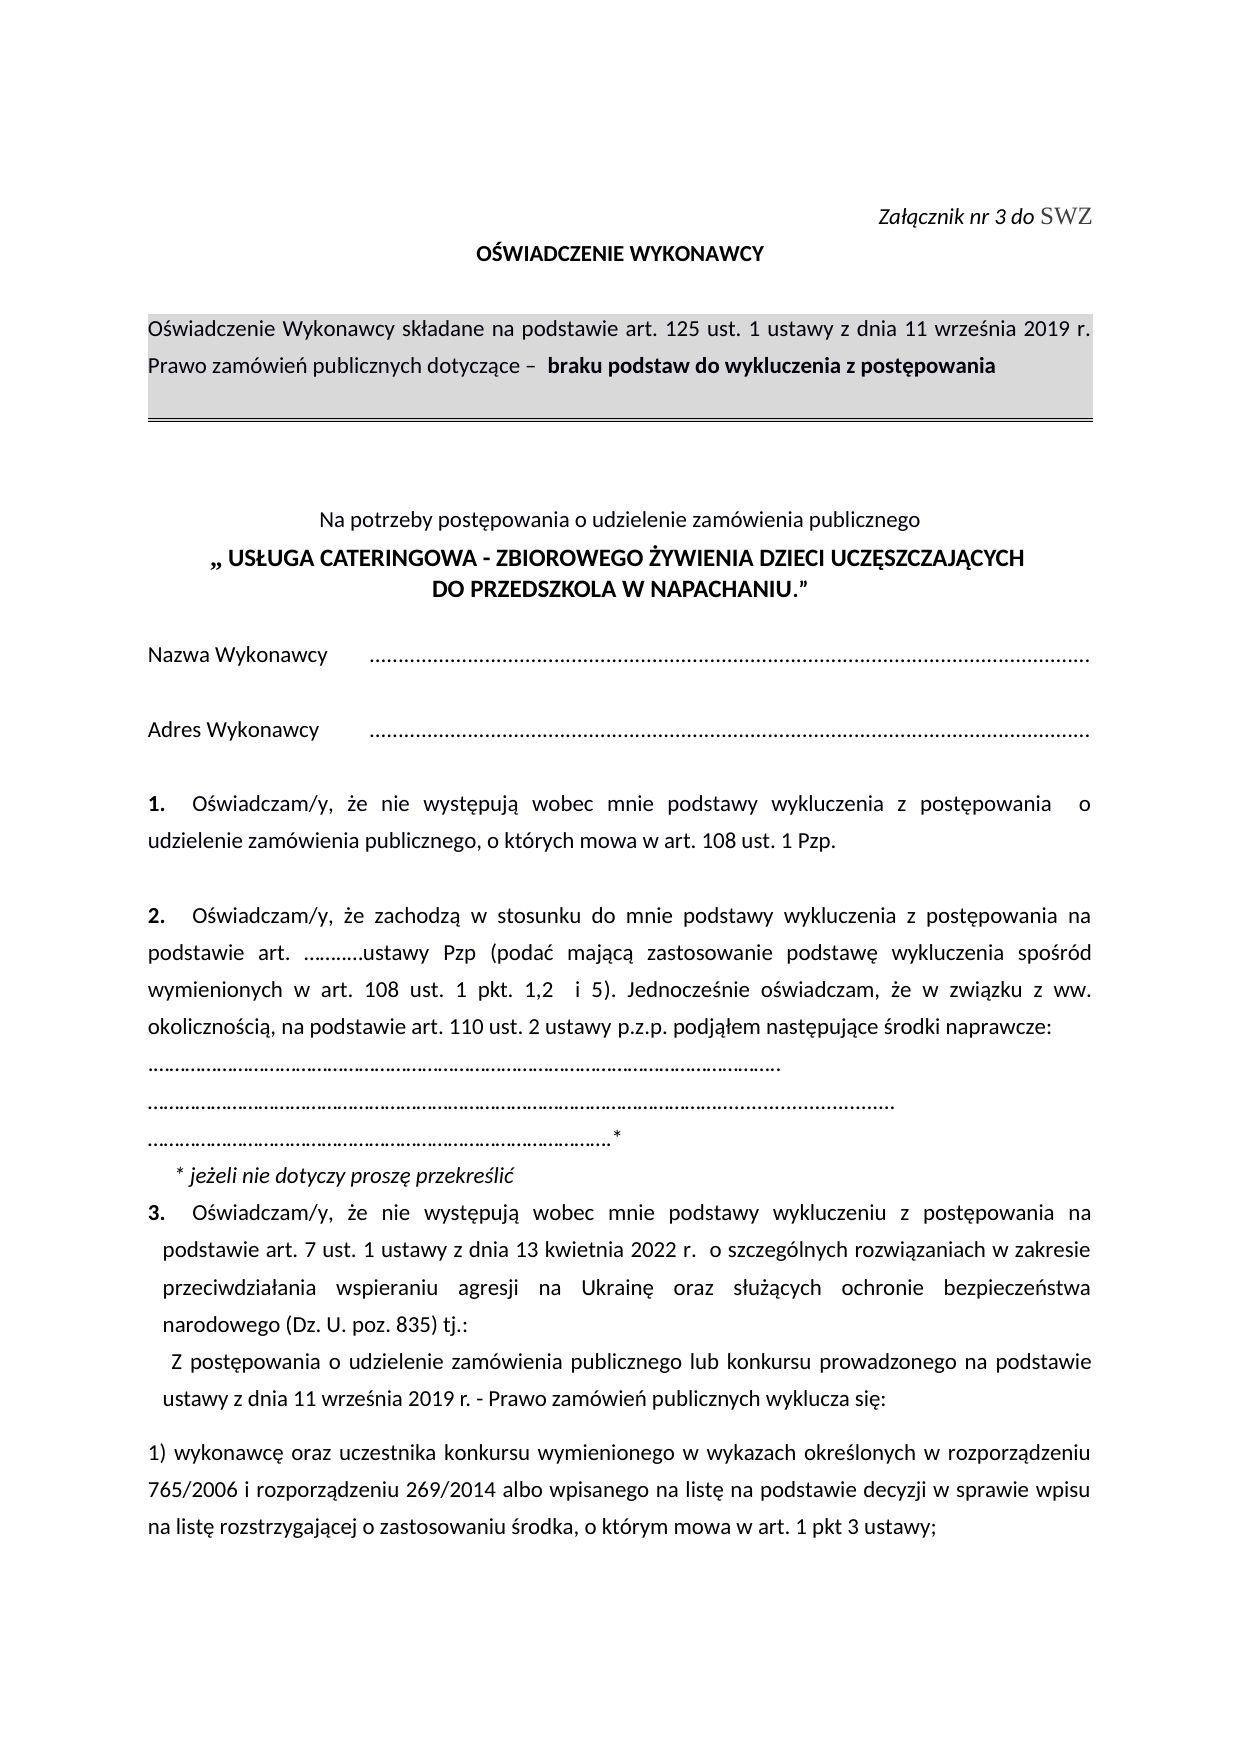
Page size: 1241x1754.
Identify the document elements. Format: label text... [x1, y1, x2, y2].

text Z postępowania o udzielenie zamówienia publicznego lub konkursu prowadzonego na podstawie ustawy z dnia 11 września 2019 r. - Prawo zamówień publicznych wyklucza się: [148, 1347, 1093, 1412]
text Nazwa Wykonawcy ............................................................................................................................. [148, 641, 1093, 668]
text Załącznik nr 3 do SWZ [148, 201, 1093, 230]
list Oświadczam/y, że nie występują wobec mnie podstawy wykluczenia z postępowania o udzielenie zamówienia publicznego, o których mowa w art. 108 ust. 1 Pzp. [148, 789, 1093, 854]
list Oświadczam/y, że nie występują wobec mnie podstawy wykluczeniu z postępowania na podstawie art. 7 ust. 1 ustawy z dnia 13 kwietnia 2022 r. o szczególnych rozwiązaniach w zakresie przeciwdziałania wspieraniu agresji na Ukrainę oraz służących ochronie bezpieczeństwa narodowego (Dz. U. poz. 835) tj.: [148, 1198, 1093, 1338]
list 1) wykonawcę oraz uczestnika konkursu wymienionego w wykazach określonych w rozporządzeniu 765/2006 i rozporządzeniu 269/2014 albo wpisanego na listę na podstawie decyzji w sprawie wpisu na listę rozstrzygającej o zastosowaniu środka, o którym mowa w art. 1 pkt 3 ustawy; [148, 1438, 1093, 1541]
text Oświadczenie Wykonawcy składane na podstawie art. 125 ust. 1 ustawy z dnia 11 września 2019 r. Prawo zamówień publicznych dotyczące – braku podstaw do wykluczenia z postępowania [148, 314, 1093, 379]
text „ USŁUGA CATERINGOWA - ZBIOROWEGO ŻYWIENIA DZIECI UCZĘSZCZAJĄCYCH DO PRZEDSZKOLA W NAPACHANIU.” [148, 542, 1093, 603]
text Na potrzeby postępowania o udzielenie zamówienia publicznego [148, 505, 1093, 533]
text * jeżeli nie dotyczy proszę przekreślić [148, 1161, 1093, 1189]
text OŚWIADCZENIE WYKONAWCY [148, 239, 1093, 268]
list Oświadczam/y, że zachodzą w stosunku do mnie podstawy wykluczenia z postępowania na podstawie art. ……..…ustawy Pzp (podać mającą zastosowanie podstawę wykluczenia spośród wymienionych w art. 108 ust. 1 pkt. 1,2 i 5). Jednocześnie oświadczam, że w związku z ww. okolicznością, na podstawie art. 110 ust. 2 ustawy p.z.p. podjąłem następujące środki naprawcze: [148, 901, 1093, 1040]
text .………………………………………………………………………………………………………..………………………………………………………………………………………………...............................…………………………………………………………………………….* [148, 1049, 1093, 1152]
text Adres Wykonawcy ............................................................................................................................. [148, 715, 1093, 743]
